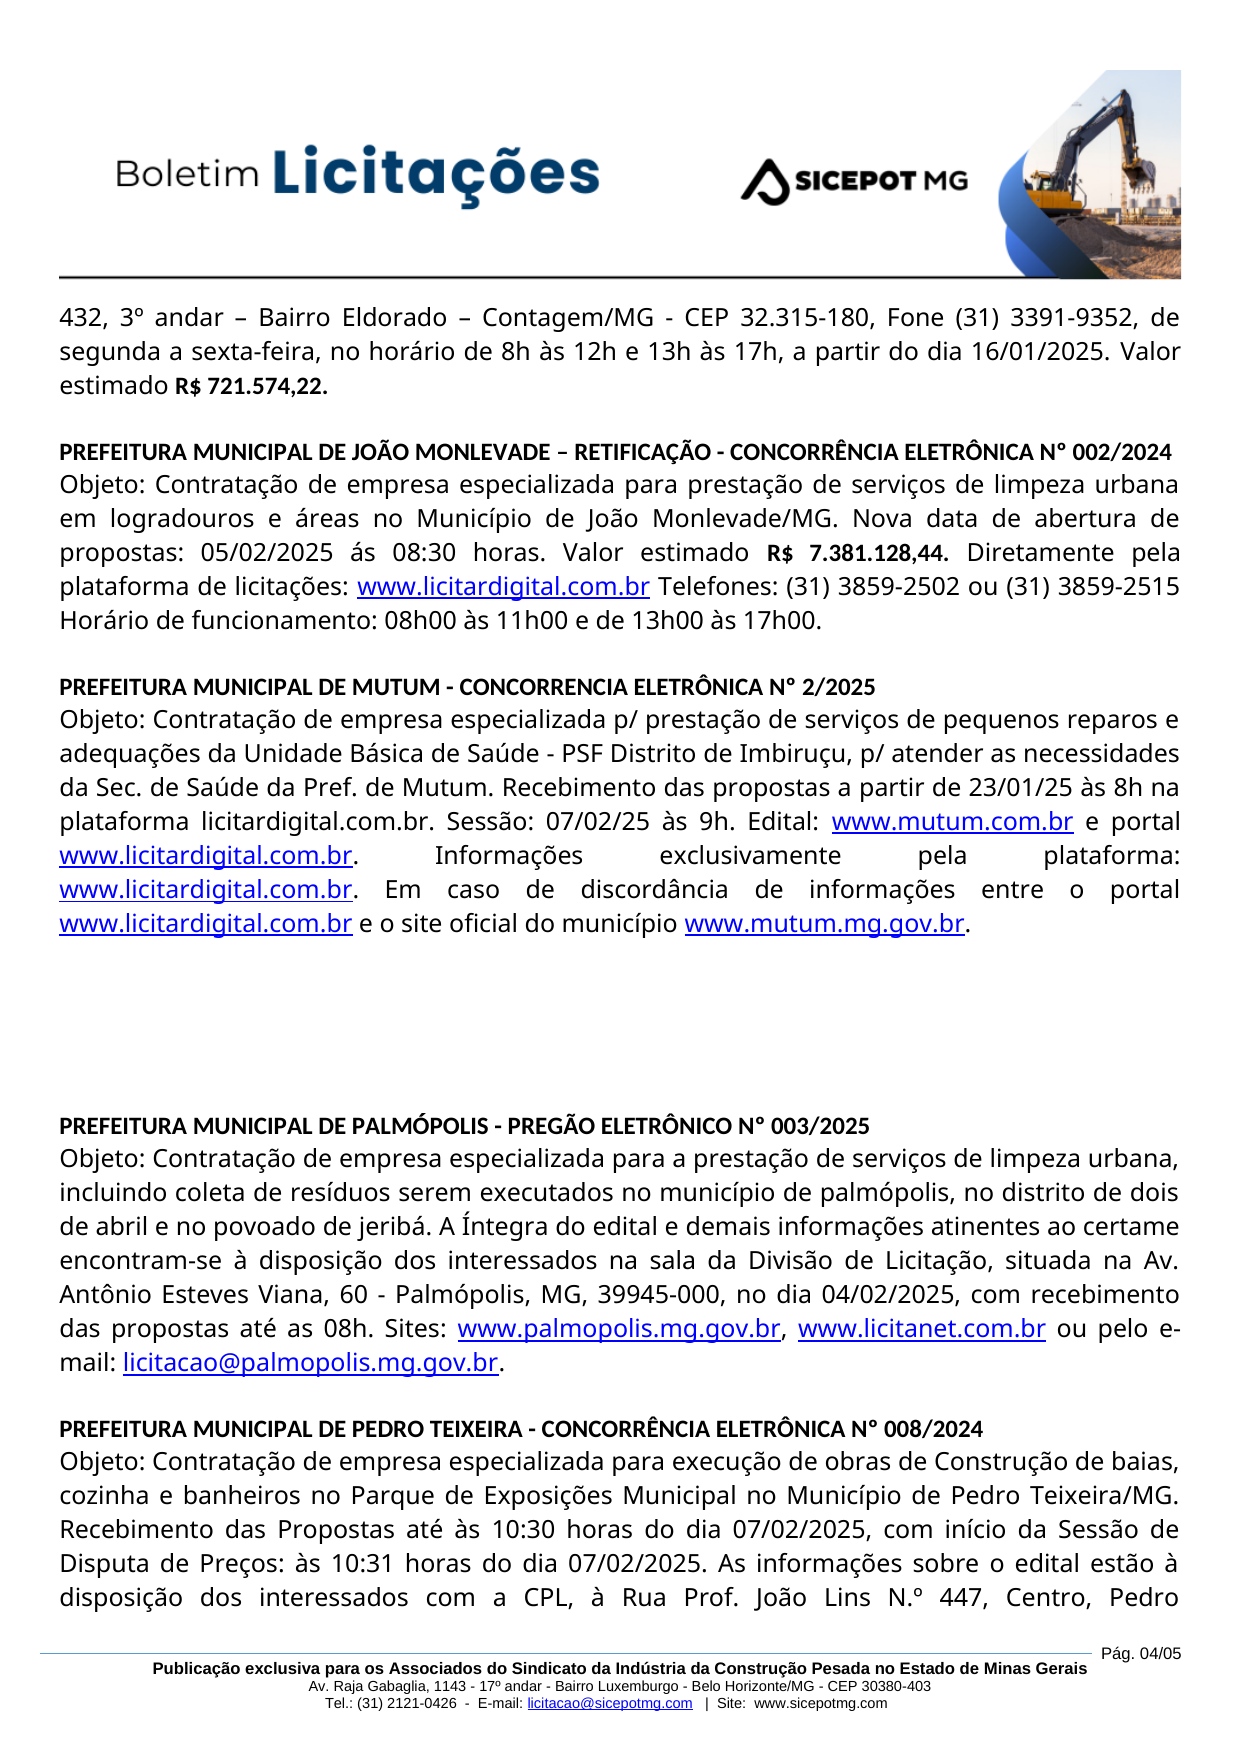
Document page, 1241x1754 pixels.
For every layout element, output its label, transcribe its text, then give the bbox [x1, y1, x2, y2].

text Objeto: Contratação de empresa especializada para prestação de serviços de limpeza urbana em logradouros e áreas no Município de João Monlevade/MG. Nova data de abertura de propostas: 05/02/2025 ás 08:30 horas. Valor estimado R$ 7.381.128,44. Diretamente pela plataforma de licitações: www.licitardigital.com.br Telefones: (31) 3859-2502 ou (31) 3859-2515 Horário de funcionamento: 08h00 às 11h00 e de 13h00 às 17h00. [59, 466, 1181, 637]
text Objeto: Contratação de empresa especializada para a prestação de serviços de limpeza urbana, incluindo coleta de resíduos serem executados no município de palmópolis, no distrito de dois de abril e no povoado de jeribá. A Íntegra do edital e demais informações atinentes ao certame encontram-se à disposição dos interessados na sala da Divisão de Licitação, situada na Av. Antônio Esteves Viana, 60 - Palmópolis, MG, 39945-000, no dia 04/02/2025, com recebimento das propostas até as 08h. Sites: www.palmopolis.mg.gov.br, www.licitanet.com.br ou pelo e-mail: licitacao@palmopolis.mg.gov.br. [59, 1141, 1181, 1379]
picture [59, 70, 1182, 300]
text PREFEITURA MUNICIPAL DE JOÃO MONLEVADE – RETIFICAÇÃO - CONCORRÊNCIA ELETRÔNICA Nº 002/2024 [59, 436, 1181, 466]
text PREFEITURA MUNICIPAL DE PALMÓPOLIS - PREGÃO ELETRÔNICO Nº 003/2025 [59, 1110, 1181, 1141]
text PREFEITURA MUNICIPAL DE MUTUM - CONCORRENCIA ELETRÔNICA Nº 2/2025 [59, 671, 1181, 701]
text PREFEITURA MUNICIPAL DE PEDRO TEIXEIRA - CONCORRÊNCIA ELETRÔNICA Nº 008/2024 [59, 1413, 1181, 1444]
text Objeto: Contratação de empresa especializada p/ prestação de serviços de pequenos reparos e adequações da Unidade Básica de Saúde - PSF Distrito de Imbiruçu, p/ atender as necessidades da Sec. de Saúde da Pref. de Mutum. Recebimento das propostas a partir de 23/01/25 às 8h na plataforma licitardigital.com.br. Sessão: 07/02/25 às 9h. Edital: www.mutum.com.br e portal www.licitardigital.com.br. Informações exclusivamente pela plataforma: www.licitardigital.com.br. Em caso de discordância de informações entre o portal www.licitardigital.com.br e o site oficial do município www.mutum.mg.gov.br. [59, 701, 1181, 940]
